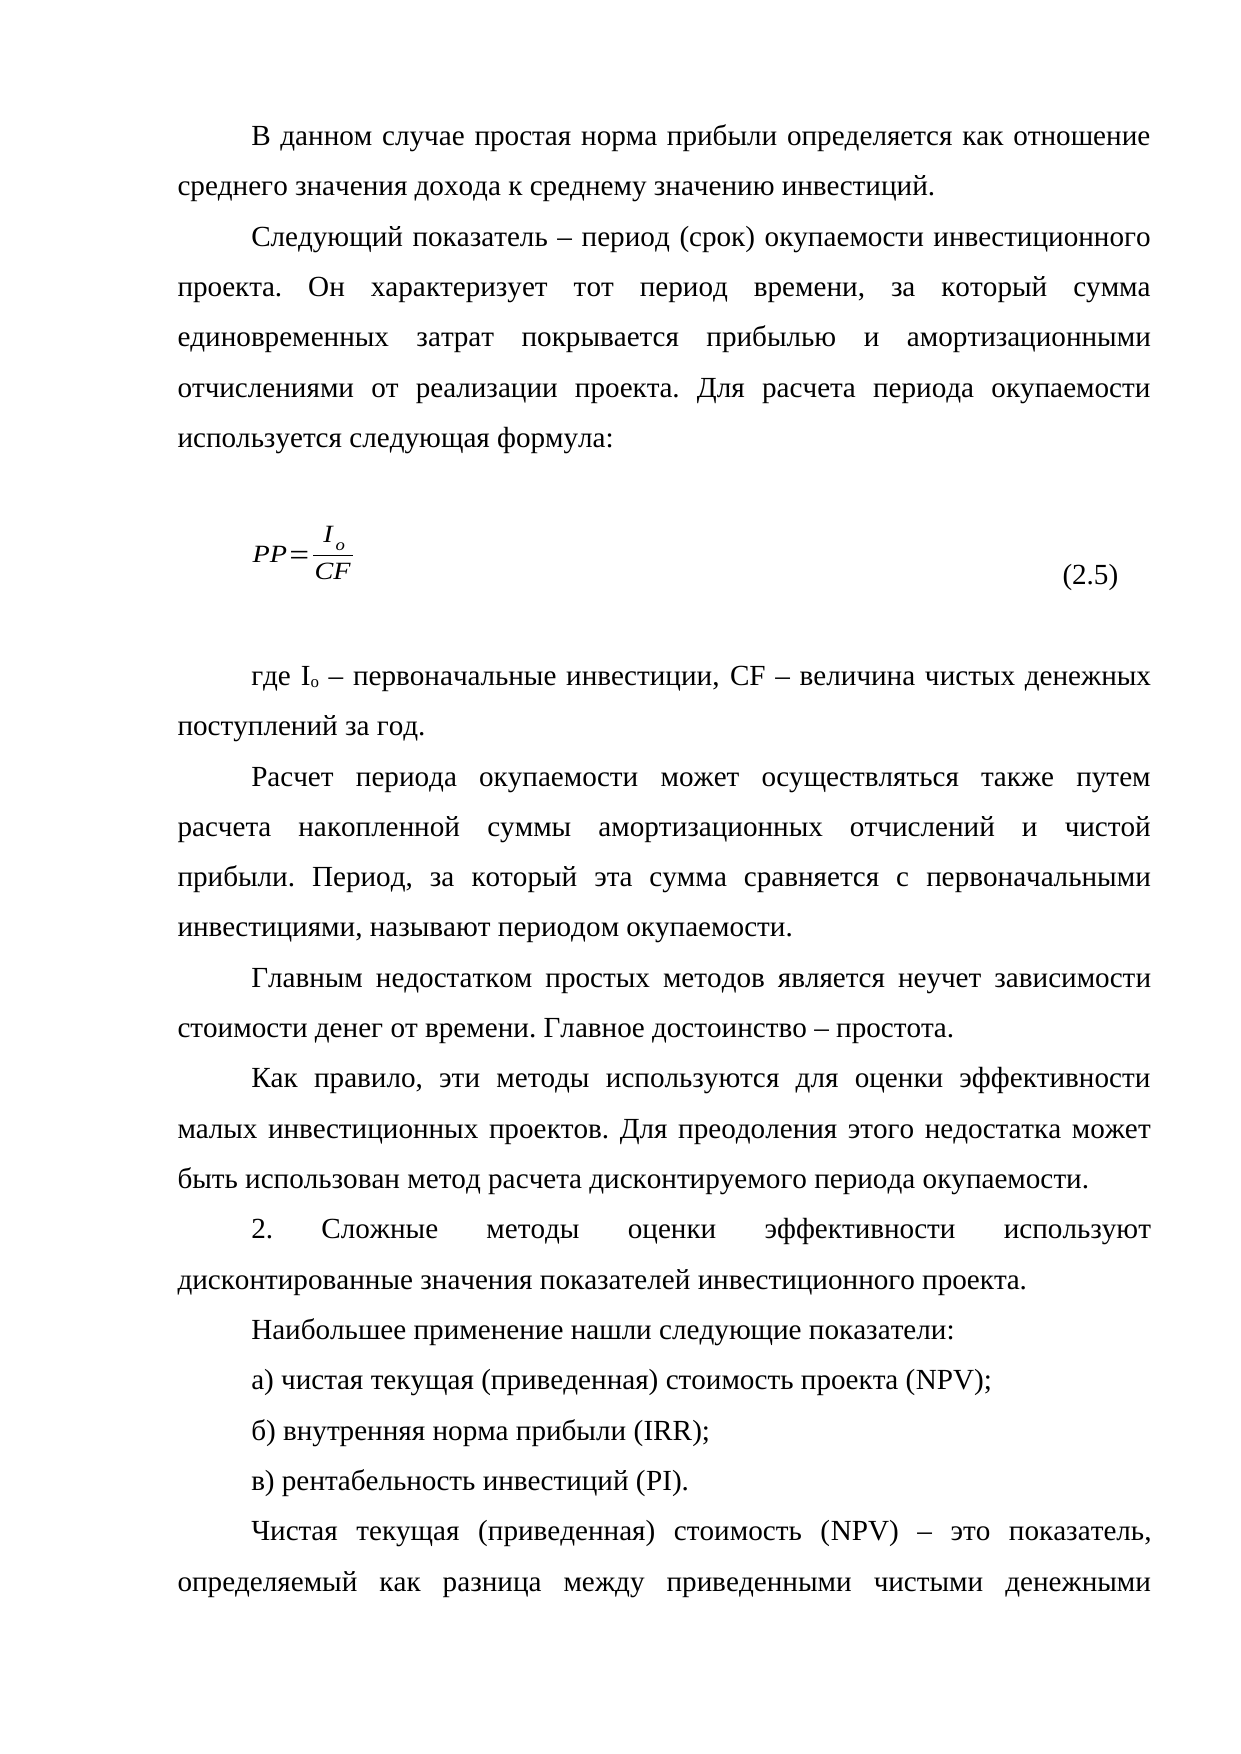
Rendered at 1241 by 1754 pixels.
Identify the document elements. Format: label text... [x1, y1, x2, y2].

text В данном случае простая норма прибыли определяется как отношение среднего значения дохода к среднему значению инвестиций. [177, 118, 1152, 202]
text 2. Сложные методы оценки эффективности используют дисконтированные значения показателей инвестиционного проекта. [177, 1211, 1152, 1295]
text б) внутренняя норма прибыли (IRR); [177, 1413, 1152, 1446]
text (2.5) [177, 521, 1152, 591]
text Главным недостатком простых методов является неучет зависимости стоимости денег от времени. Главное достоинство – простота. [177, 960, 1152, 1044]
text Как правило, эти методы используются для оценки эффективности малых инвестиционных проектов. Для преодоления этого недостатка может быть использован метод расчета дисконтируемого периода окупаемости. [177, 1061, 1152, 1195]
text Наибольшее применение нашли следующие показатели: [177, 1312, 1152, 1346]
text Расчет периода окупаемости может осуществляться также путем расчета накопленной суммы амортизационных отчислений и чистой прибыли. Период, за который эта сумма сравняется с первоначальными инвестициями, называют периодом окупаемости. [177, 759, 1152, 943]
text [177, 1513, 1152, 1597]
text где Io – первоначальные инвестиции, CF – величина чистых денежных поступлений за год. [177, 658, 1152, 742]
text а) чистая текущая (приведенная) стоимость проекта (NPV); [177, 1362, 1152, 1396]
text Следующий показатель – период (срок) окупаемости инвестиционного проекта. Он характеризует тот период времени, за который сумма единовременных затрат покрывается прибылью и амортизационными отчислениями от реализации проекта. Для расчета периода окупаемости используется следующая формула: [177, 219, 1152, 453]
text в) рентабельность инвестиций (PI). [177, 1463, 1152, 1497]
